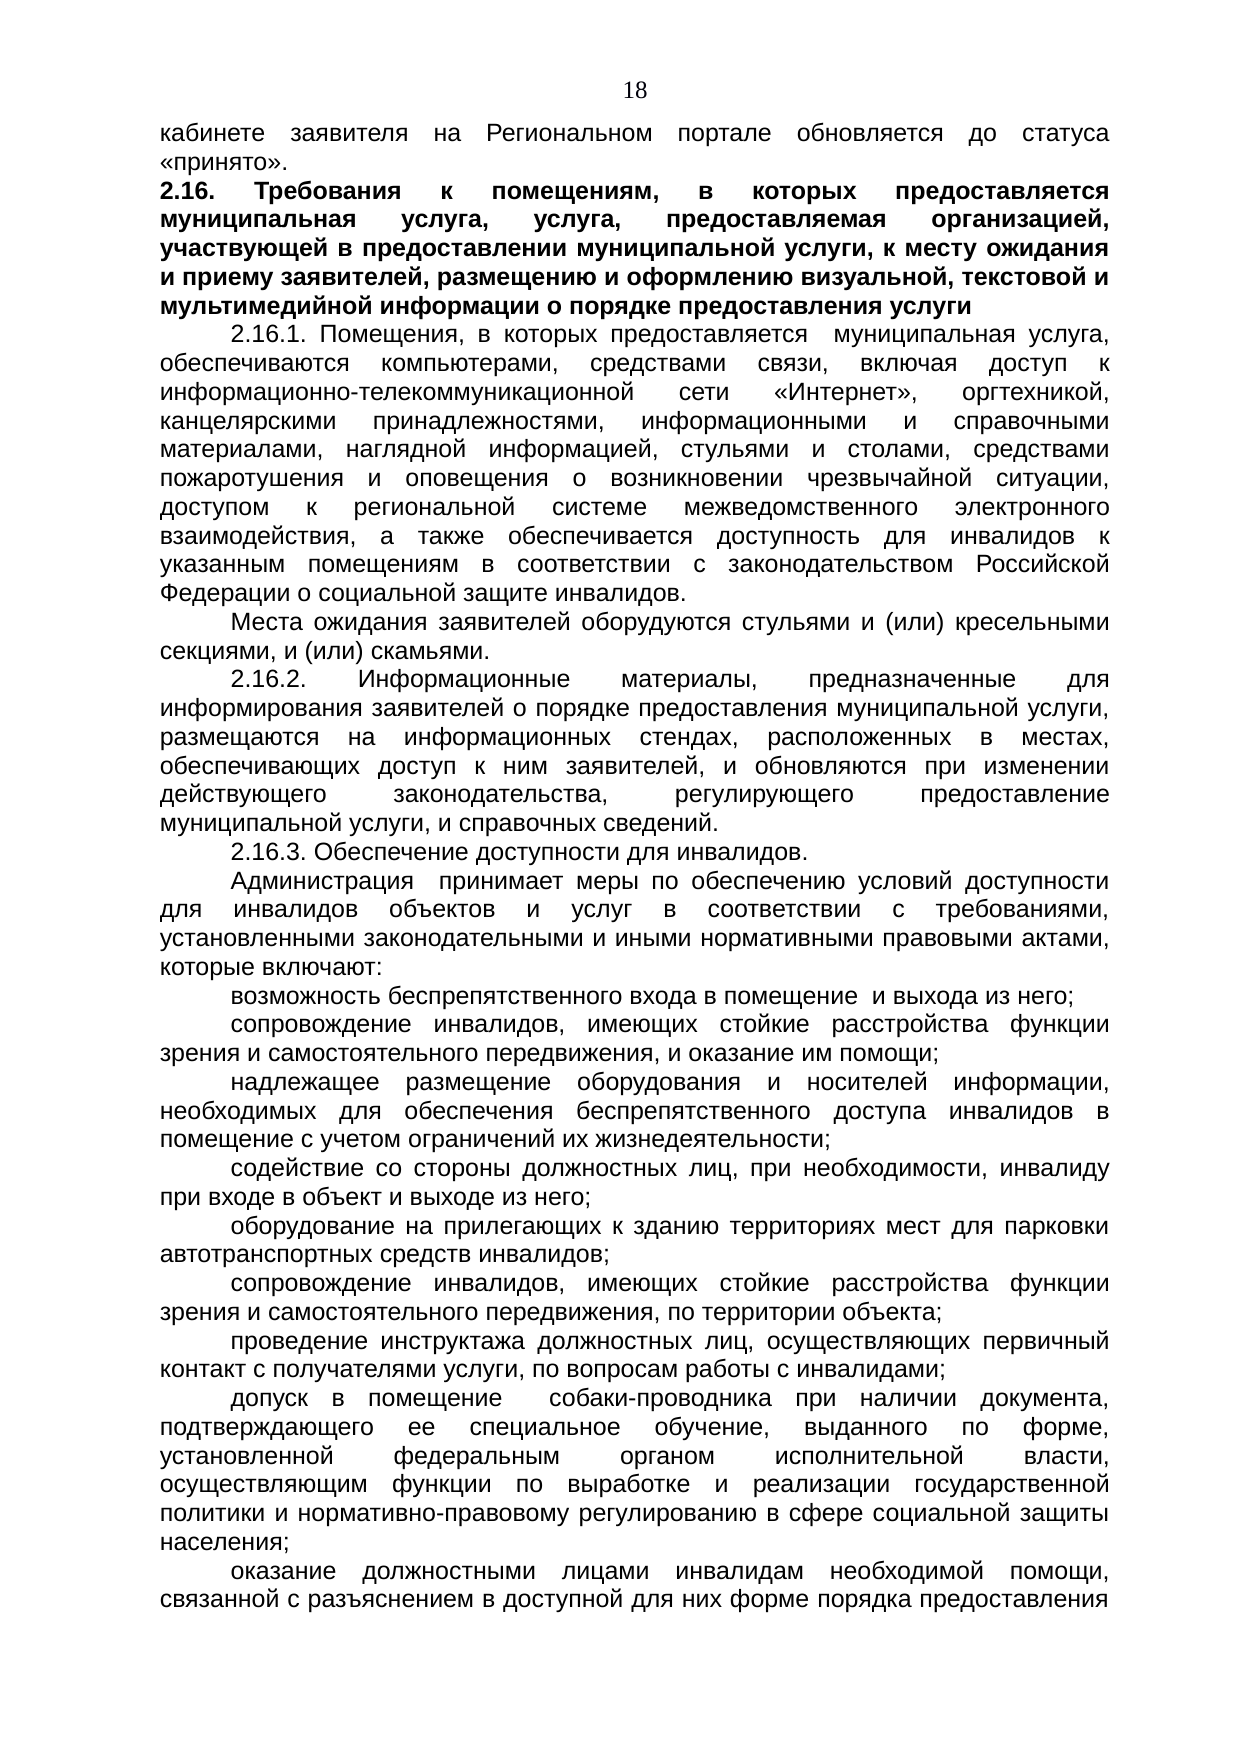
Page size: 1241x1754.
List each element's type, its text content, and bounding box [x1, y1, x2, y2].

text 2.16.1. Помещения, в которых предоставляется муниципальная услуга, обеспечиваются компьютерами, средствами связи, включая доступ к информационно-телекоммуникационной сети «Интернет», оргтехникой, канцелярскими принадлежностями, информационными и справочными материалами, наглядной информацией, стульями и столами, средствами пожаротушения и оповещения о возникновении чрезвычайной ситуации, доступом к региональной системе межведомственного электронного взаимодействия, а также обеспечивается доступность для инвалидов к указанным помещениям в соответствии с законодательством Российской Федерации о социальной защите инвалидов. [159, 319, 1110, 607]
text надлежащее размещение оборудования и носителей информации, необходимых для обеспечения беспрепятственного доступа инвалидов в помещение с учетом ограничений их жизнедеятельности; [159, 1067, 1110, 1153]
text Места ожидания заявителей оборудуются стульями и (или) кресельными секциями, и (или) скамьями. [159, 607, 1110, 664]
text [159, 118, 1110, 176]
text содействие со стороны должностных лиц, при необходимости, инвалиду при входе в объект и выходе из него; [159, 1153, 1110, 1211]
text Администрация принимает меры по обеспечению условий доступности для инвалидов объектов и услуг в соответствии с требованиями, установленными законодательными и иными нормативными правовыми актами, которые включают: [159, 866, 1110, 981]
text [159, 1556, 1110, 1613]
text 2.16. Требования к помещениям, в которых предоставляется муниципальная услуга, услуга, предоставляемая организацией, участвующей в предоставлении муниципальной услуги, к месту ожидания и приему заявителей, размещению и оформлению визуальной, текстовой и мультимедийной информации о порядке предоставления услуги [159, 176, 1110, 319]
text сопровождение инвалидов, имеющих стойкие расстройства функции зрения и самостоятельного передвижения, по территории объекта; [159, 1268, 1110, 1326]
text оборудование на прилегающих к зданию территориях мест для парковки автотранспортных средств инвалидов; [159, 1211, 1110, 1268]
text проведение инструктажа должностных лиц, осуществляющих первичный контакт с получателями услуги, по вопросам работы с инвалидами; [159, 1326, 1110, 1383]
text сопровождение инвалидов, имеющих стойкие расстройства функции зрения и самостоятельного передвижения, и оказание им помощи; [159, 1009, 1110, 1067]
text допуск в помещение собаки-проводника при наличии документа, подтверждающего ее специальное обучение, выданного по форме, установленной федеральным органом исполнительной власти, осуществляющим функции по выработке и реализации государственной политики и нормативно-правовому регулированию в сфере социальной защиты населения; [159, 1383, 1110, 1556]
text 2.16.3. Обеспечение доступности для инвалидов. [159, 837, 1110, 866]
text возможность беспрепятственного входа в помещение и выхода из него; [159, 981, 1110, 1009]
text 2.16.2. Информационные материалы, предназначенные для информирования заявителей о порядке предоставления муниципальной услуги, размещаются на информационных стендах, расположенных в местах, обеспечивающих доступ к ним заявителей, и обновляются при изменении действующего законодательства, регулирующего предоставление муниципальной услуги, и справочных сведений. [159, 664, 1110, 837]
